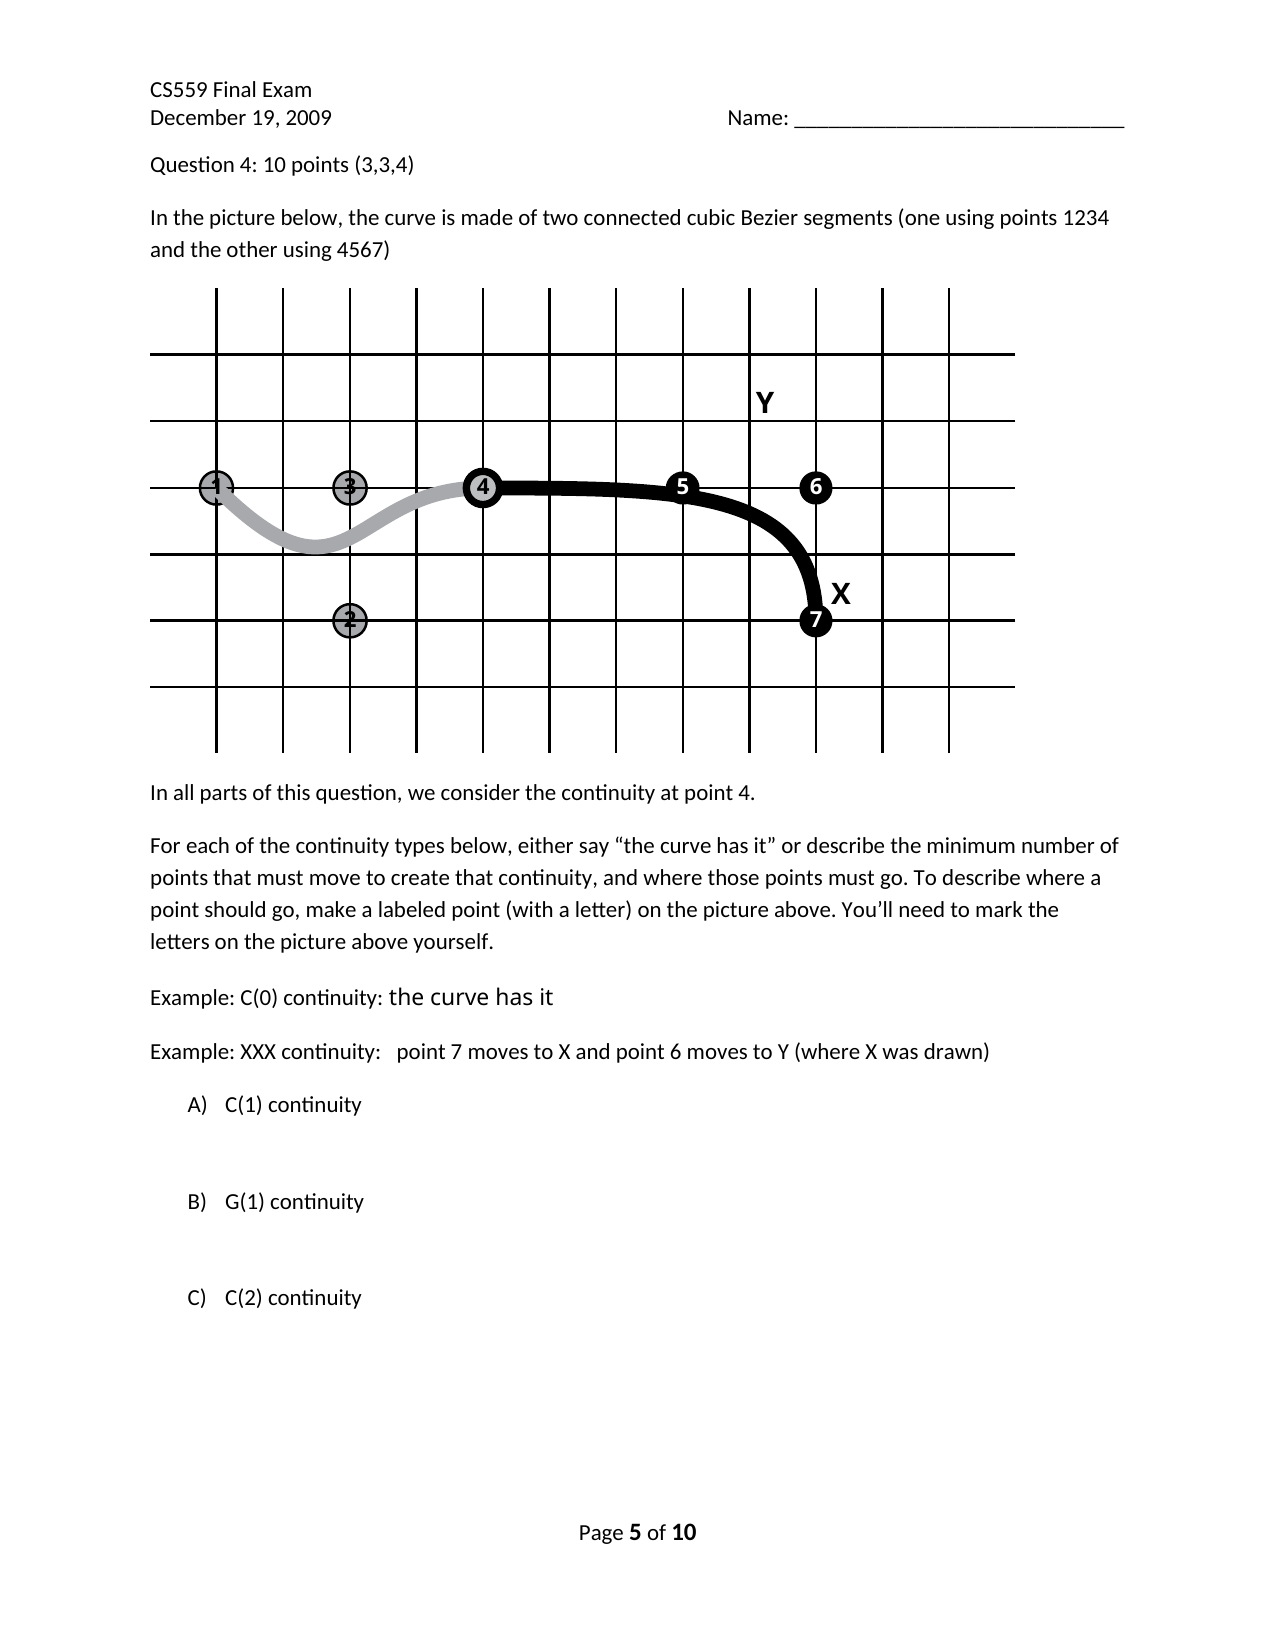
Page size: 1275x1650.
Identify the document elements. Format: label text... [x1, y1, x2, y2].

text In all parts of this question, we consider the continuity at point 4. [150, 778, 1125, 806]
text Question 4: 10 points (3,3,4) [150, 150, 1125, 178]
list C(1) continuity [187, 1090, 1125, 1118]
text Example: XXX continuity: point 7 moves to X and point 6 moves to Y (where X was drawn) [150, 1037, 1125, 1065]
text Example: C(0) continuity: the curve has it [150, 981, 1125, 1012]
list C(2) continuity [187, 1283, 1125, 1311]
list G(1) continuity [187, 1187, 1125, 1215]
text In the picture below, the curve is made of two connected cubic Bezier segments (one using points 1234 and the other using 4567) [150, 203, 1125, 263]
text For each of the continuity types below, either say “the curve has it” or describe the minimum number of points that must move to create that continuity, and where those points must go. To describe where a point should go, make a labeled point (with a letter) on the picture above. You’ll need to mark the letters on the picture above yourself. [150, 831, 1125, 956]
